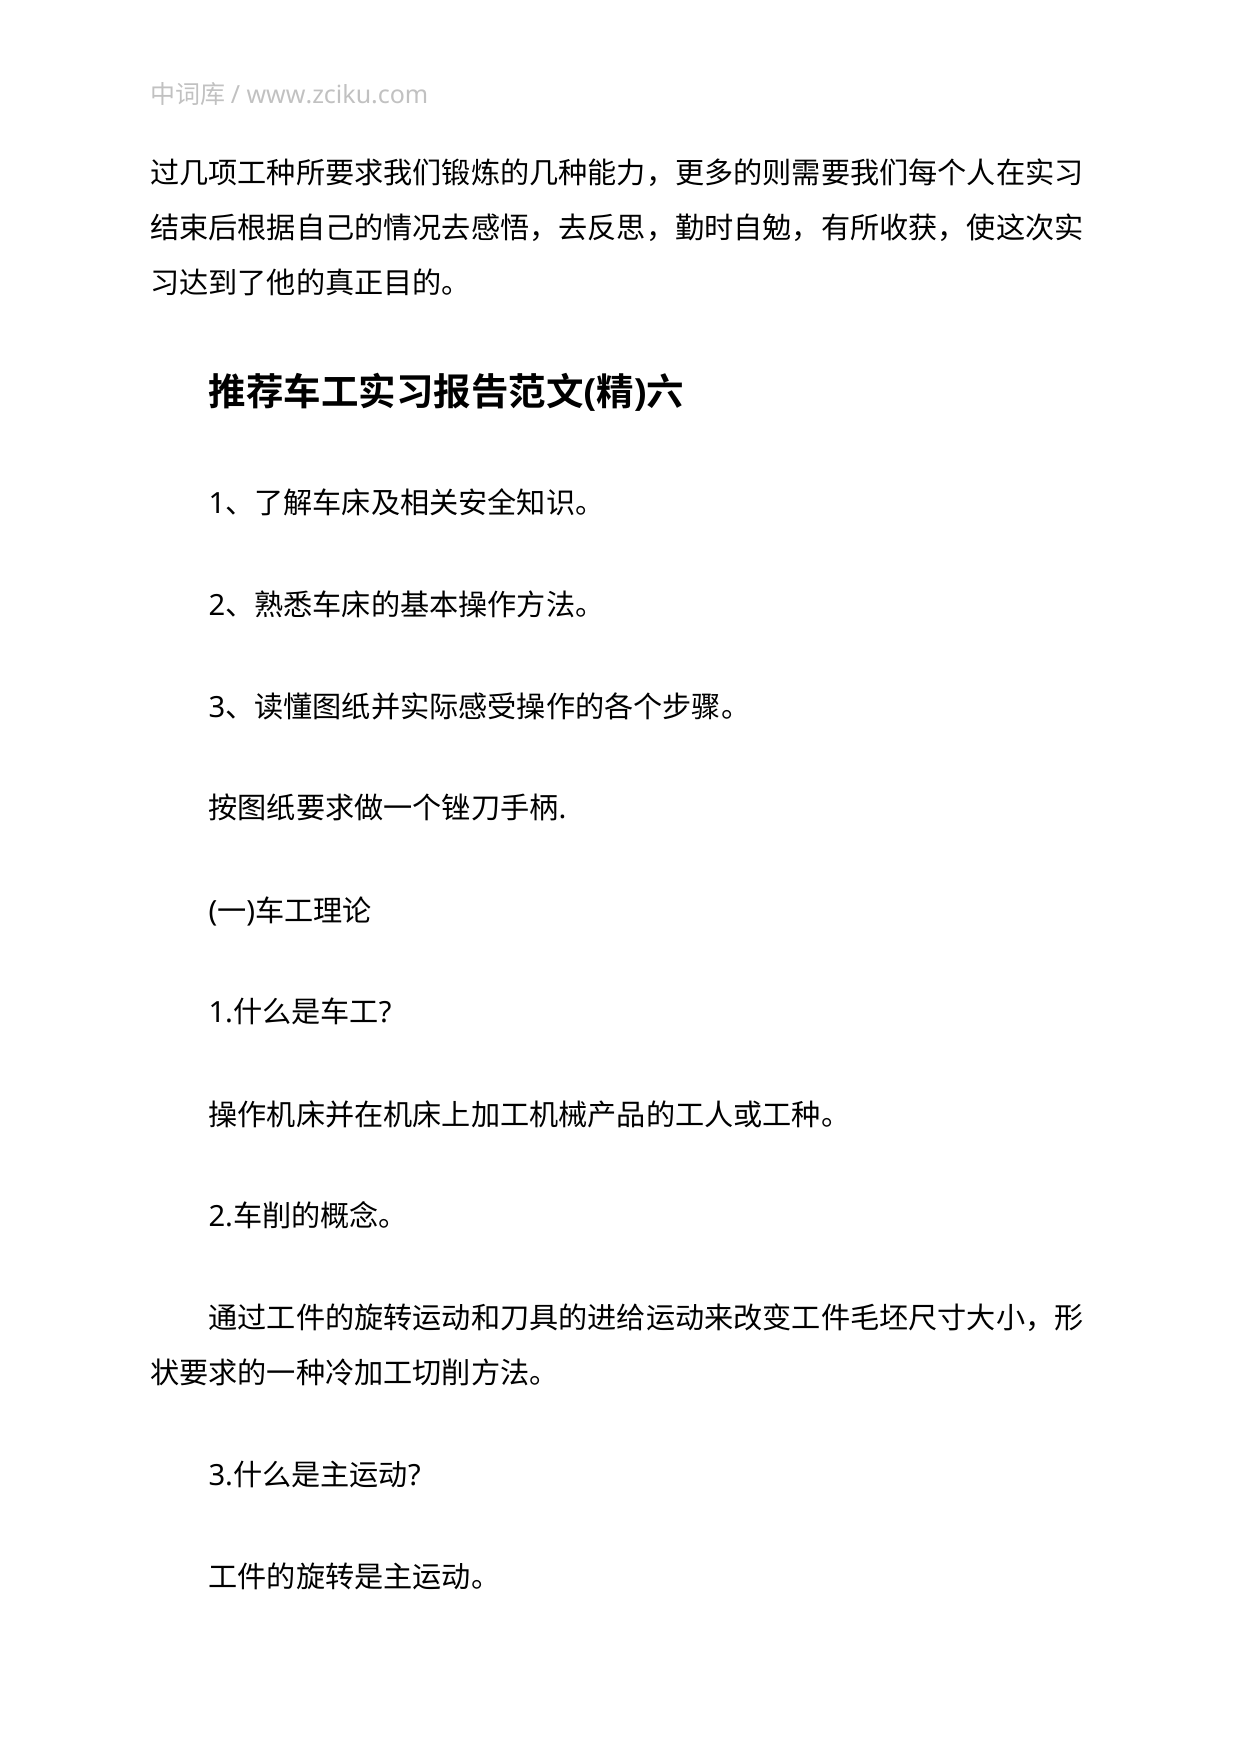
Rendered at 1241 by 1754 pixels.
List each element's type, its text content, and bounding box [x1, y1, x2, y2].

text 操作机床并在机床上加工机械产品的工人或工种。 [150, 1091, 1090, 1133]
text 按图纸要求做一个锉刀手柄. [150, 785, 1090, 827]
text 1、了解车床及相关安全知识。 [150, 479, 1090, 522]
text 2.车削的概念。 [150, 1193, 1090, 1235]
text 工件的旋转是主运动。 [150, 1553, 1090, 1596]
text (一)车工理论 [150, 887, 1090, 929]
text 1.什么是车工? [150, 989, 1090, 1031]
text 推荐车工实习报告范文(精)六 [150, 362, 1090, 416]
text 3、读懂图纸并实际感受操作的各个步骤。 [150, 683, 1090, 726]
text 3.什么是主运动? [150, 1451, 1090, 1494]
text 通过工件的旋转运动和刀具的进给运动来改变工件毛坯尺寸大小，形状要求的一种冷加工切削方法。 [150, 1295, 1090, 1392]
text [150, 150, 1090, 302]
text 2、熟悉车床的基本操作方法。 [150, 581, 1090, 623]
